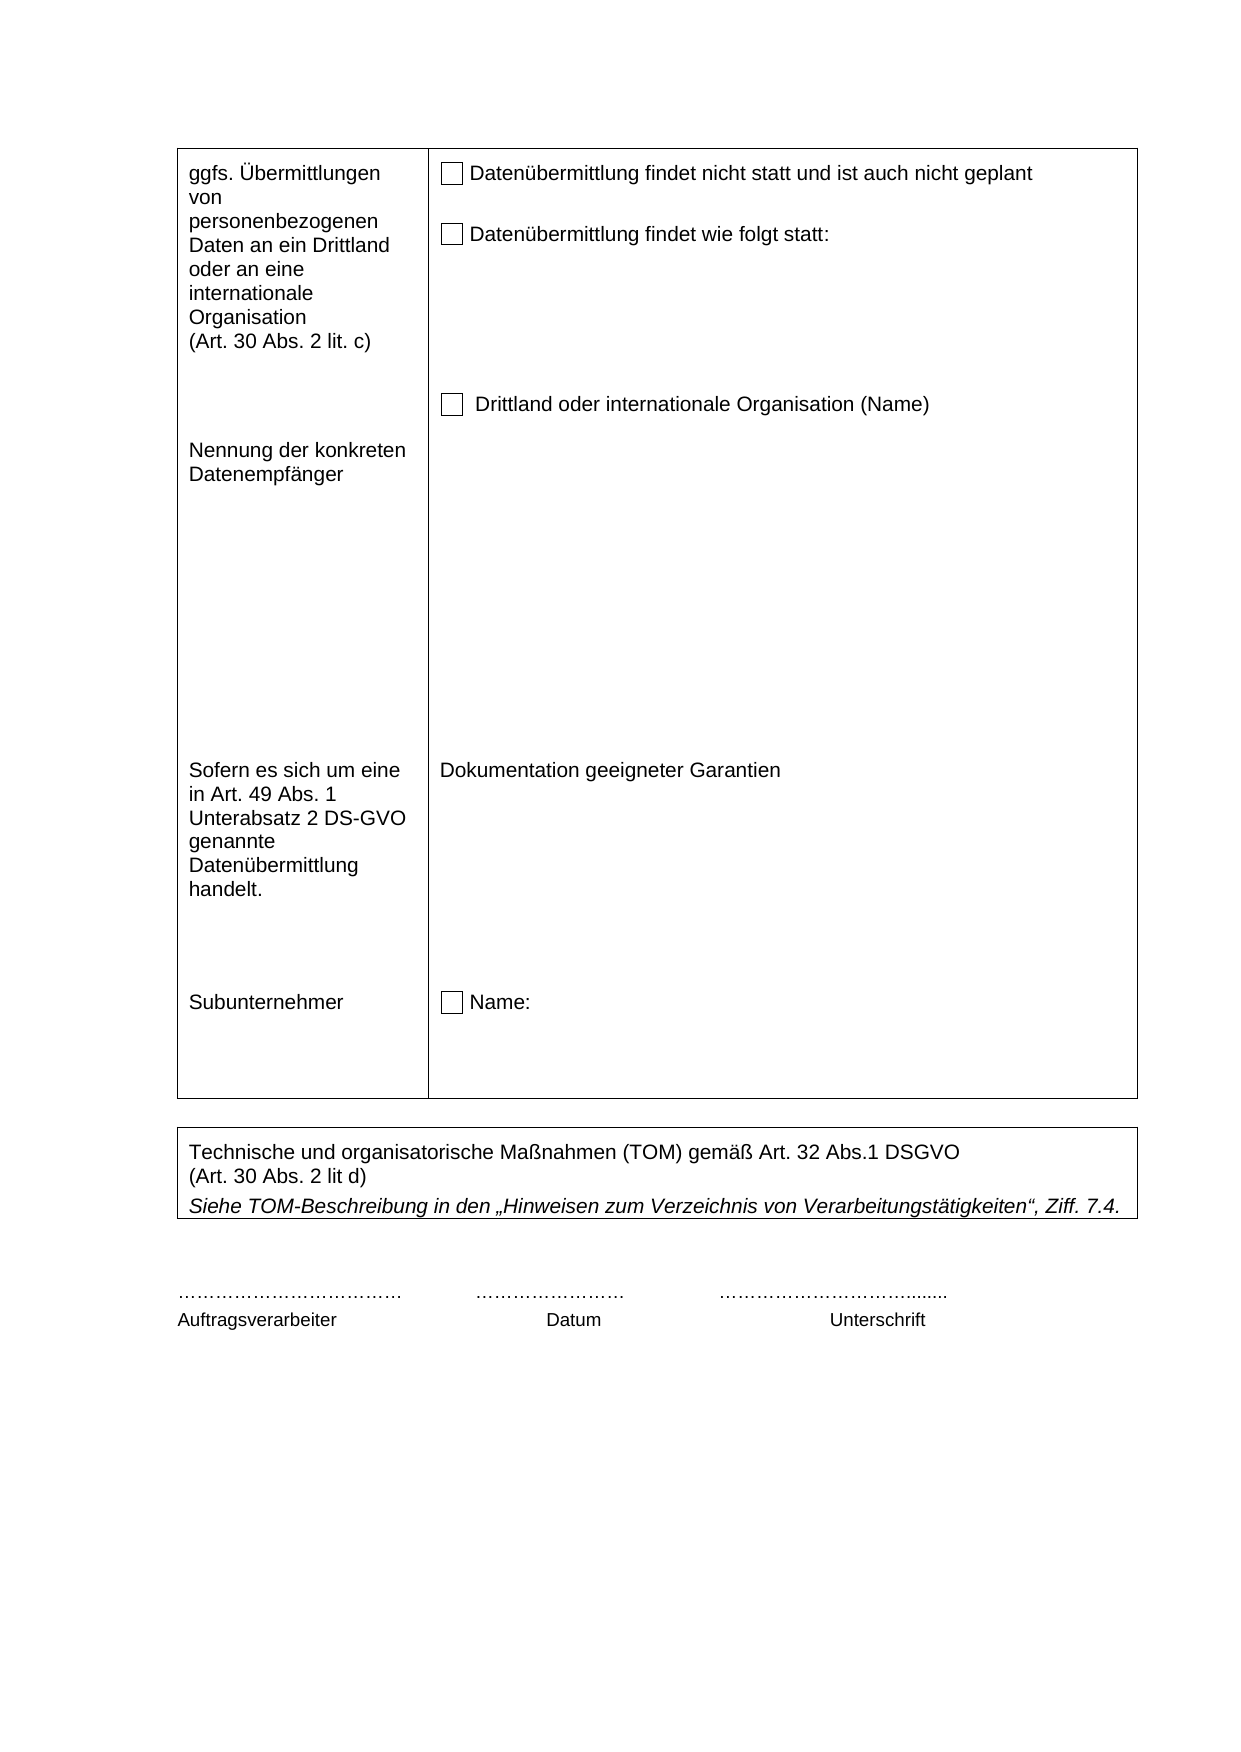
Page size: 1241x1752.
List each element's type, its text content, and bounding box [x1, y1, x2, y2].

text Auftragsverarbeiter Datum Unterschrift [177, 1309, 1123, 1331]
table_cell Name: [429, 978, 1137, 1098]
table_cell Subunternehmer [178, 978, 428, 1098]
table_header Technische und organisatorische Maßnahmen (TOM) gemäß Art. 32 Abs.1 DSGVO (Art. 30 Abs. 2 lit d) Siehe TOM-Beschreibung in den „Hinweisen zum Verzeichnis von Verarbeitungstätigkeiten“, Ziff. 7.4. [178, 1128, 1137, 1218]
text ……………………………… …………………… …………………………........ [177, 1281, 1123, 1303]
table_header ggfs. Übermittlungen von personenbezogenen Daten an ein Drittland oder an eine internationale Organisation (Art. 30 Abs. 2 lit. c) Nennung der konkreten Datenempfänger [178, 149, 428, 745]
table_cell Dokumentation geeigneter Garantien [429, 745, 1137, 978]
table_cell Sofern es sich um eine in Art. 49 Abs. 1 Unterabsatz 2 DS-GVO genannte Datenübermittlung handelt. [178, 745, 428, 978]
table_header Datenübermittlung findet nicht statt und ist auch nicht geplant Datenübermittlung findet wie folgt statt: Drittland oder internationale Organisation (Name) [429, 149, 1137, 745]
